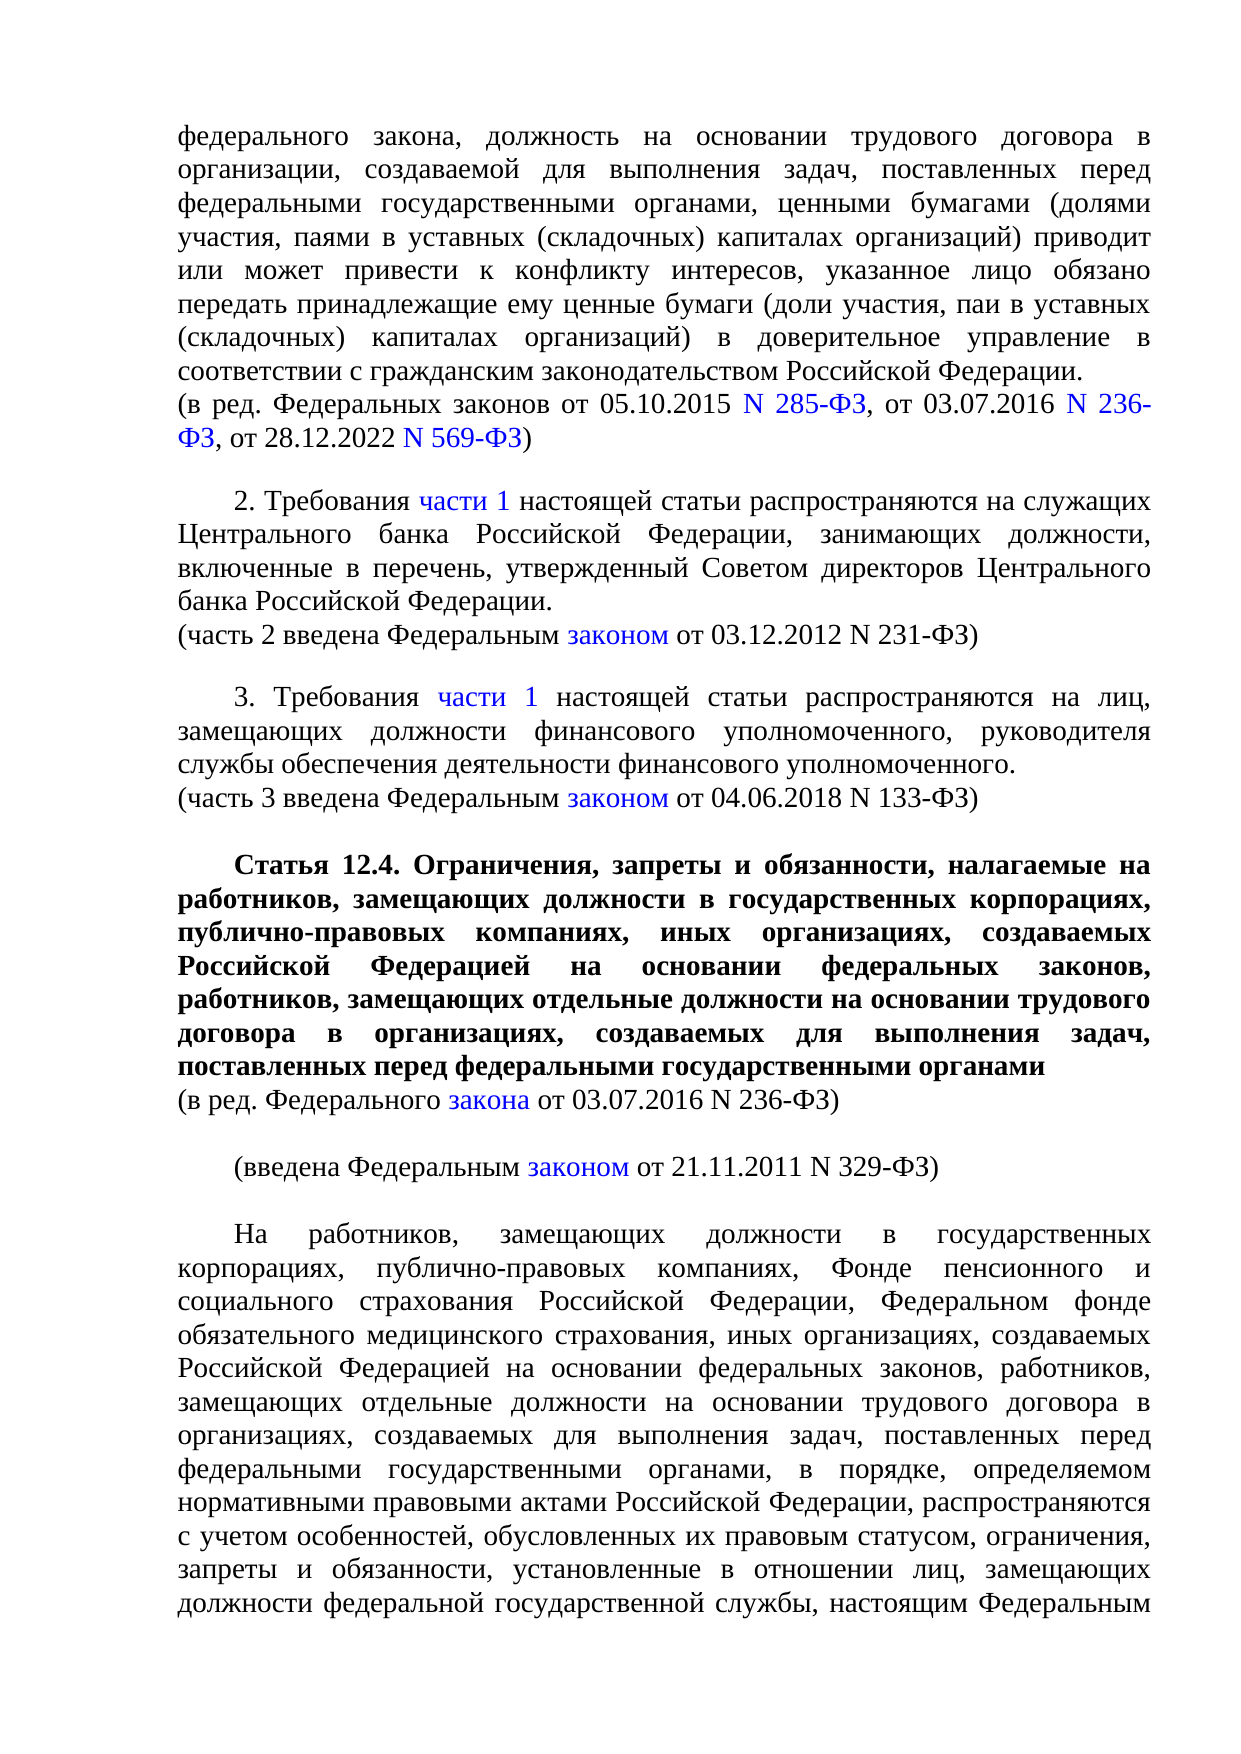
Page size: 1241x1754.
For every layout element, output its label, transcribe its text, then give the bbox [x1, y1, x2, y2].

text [177, 118, 1152, 386]
text 3. Требования части 1 настоящей статьи распространяются на лиц, замещающих должности финансового уполномоченного, руководителя службы обеспечения деятельности финансового уполномоченного. [177, 679, 1152, 780]
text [177, 1216, 1152, 1619]
text (часть 3 введена Федеральным законом от 04.06.2018 N 133-ФЗ) [177, 780, 1152, 814]
text (в ред. Федеральных законов от 05.10.2015 N 285-ФЗ, от 03.07.2016 N 236-ФЗ, от 28.12.2022 N 569-ФЗ) [177, 386, 1152, 453]
text 2. Требования части 1 настоящей статьи распространяются на служащих Центрального банка Российской Федерации, занимающих должности, включенные в перечень, утвержденный Советом директоров Центрального банка Российской Федерации. [177, 483, 1152, 617]
text (в ред. Федерального закона от 03.07.2016 N 236-ФЗ) [177, 1082, 1152, 1116]
text (часть 2 введена Федеральным законом от 03.12.2012 N 231-ФЗ) [177, 617, 1152, 650]
text (введена Федеральным законом от 21.11.2011 N 329-ФЗ) [177, 1149, 1152, 1183]
title Статья 12.4. Ограничения, запреты и обязанности, налагаемые на работников, замещающих должности в государственных корпорациях, публично-правовых компаниях, иных организациях, создаваемых Российской Федерацией на основании федеральных законов, работников, замещающих отдельные должности на основании трудового договора в организациях, создаваемых для выполнения задач, поставленных перед федеральными государственными органами [177, 847, 1152, 1082]
